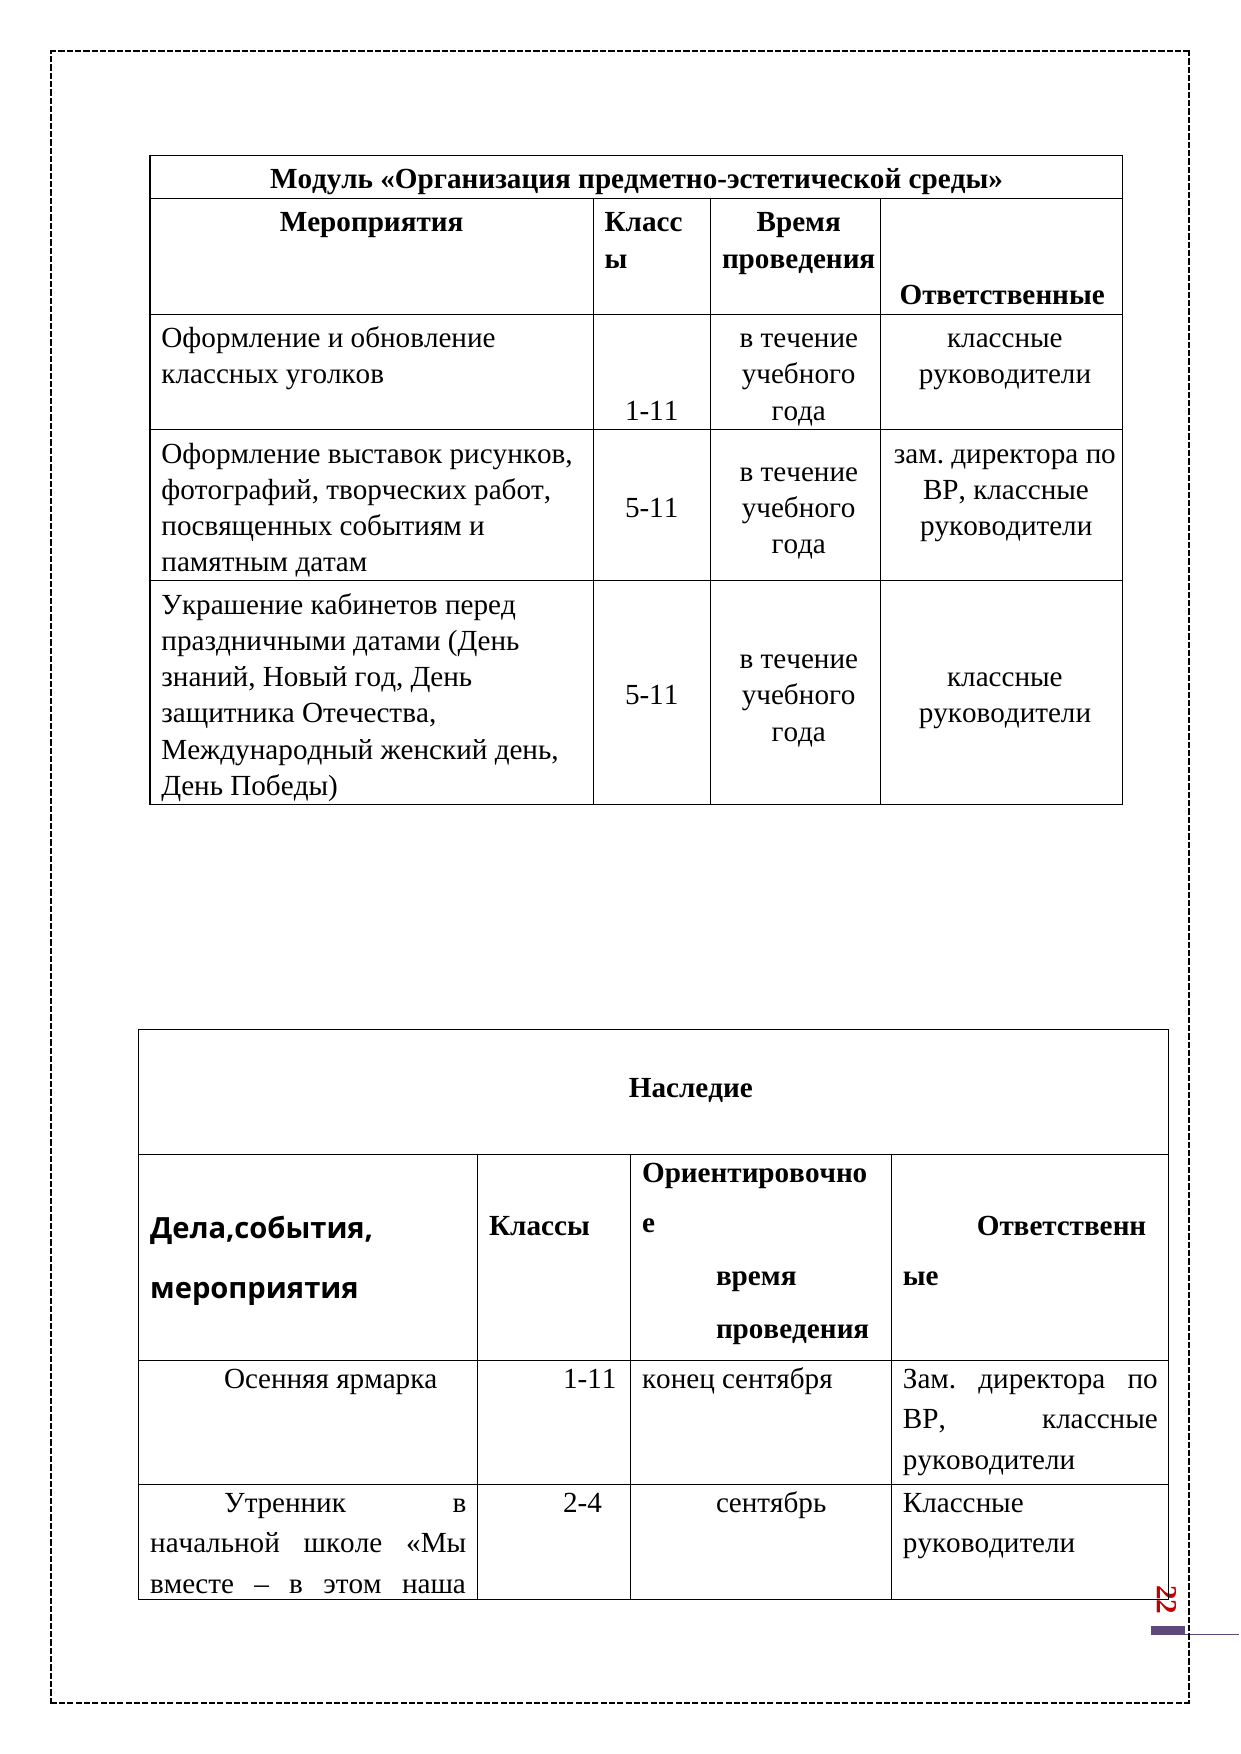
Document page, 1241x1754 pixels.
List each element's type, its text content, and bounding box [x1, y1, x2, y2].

table_cell Дела,события, мероприятия [139, 1155, 477, 1360]
table_cell сентябрь [631, 1485, 891, 1599]
table_cell Оформление и обновление классных уголков [151, 315, 593, 429]
table_cell Мероприятия [151, 199, 593, 313]
table_header Модуль «Организация предметно-эстетической среды» [151, 156, 1122, 198]
table_cell 2-4 [478, 1485, 630, 1599]
table_cell Осенняя ярмарка [139, 1361, 477, 1484]
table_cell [892, 1485, 1168, 1599]
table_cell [139, 1485, 477, 1599]
table_cell Оформление выставок рисунков, фотографий, творческих работ, посвященных событиям и памятным датам [151, 430, 593, 580]
table_cell в течение учебного года [711, 430, 880, 580]
table_cell классные руководители [881, 581, 1122, 804]
table_cell 5-11 [594, 430, 710, 580]
table_cell классные руководители [881, 315, 1122, 429]
table_cell Ориентировочное время проведения [631, 1155, 891, 1360]
table_cell Украшение кабинетов перед праздничными датами (День знаний, Новый год, День защитника Отечества, Международный женский день, День Победы) [151, 581, 593, 804]
table_cell 1-11 [478, 1361, 630, 1484]
table_cell Зам. директора по ВР, классные руководители [892, 1361, 1168, 1484]
table_cell конец сентября [631, 1361, 891, 1484]
table_header Наследие [139, 1030, 1168, 1154]
table_cell Классы [594, 199, 710, 313]
table_cell Ответственные [881, 199, 1122, 313]
table_cell зам. директора по ВР, классные руководители [881, 430, 1122, 580]
table_cell Время проведения [711, 199, 880, 313]
table_cell 1-11 [594, 315, 710, 429]
table_cell Классы [478, 1155, 630, 1360]
table_cell Ответственные [892, 1155, 1168, 1360]
table_cell в течение учебного года [711, 581, 880, 804]
table_cell 5-11 [594, 581, 710, 804]
table_cell в течение учебного года [711, 315, 880, 429]
